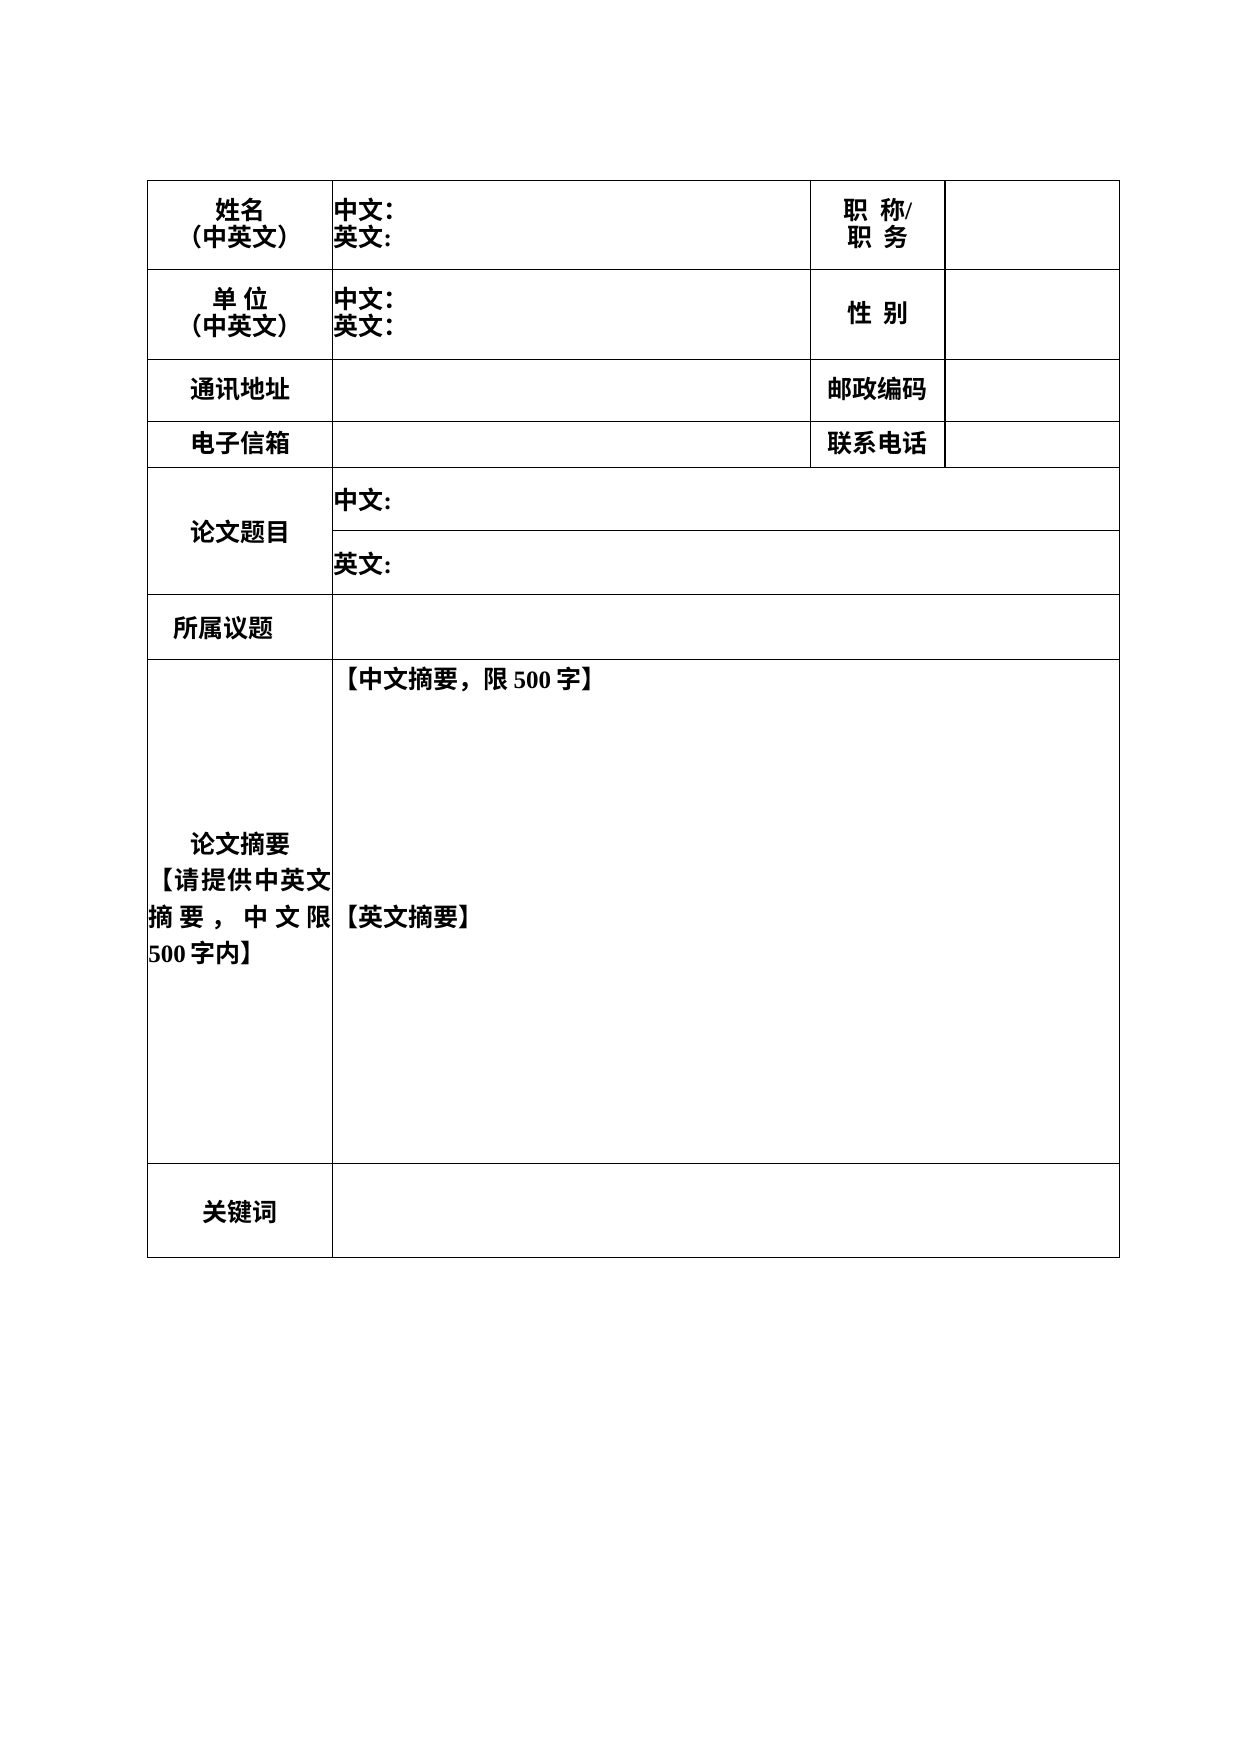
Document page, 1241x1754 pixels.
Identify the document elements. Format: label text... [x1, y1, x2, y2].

table_header 姓名 （中英文） [148, 181, 332, 269]
table_cell 性 别 [811, 270, 944, 359]
table_cell [333, 595, 1119, 658]
table_cell 英文: [333, 531, 1119, 594]
table_cell 单 位 （中英文） [148, 270, 332, 359]
table_cell [946, 270, 1119, 359]
table_cell [333, 360, 810, 421]
table_cell 【中文摘要，限500字】 【英文摘要】 [333, 660, 1119, 1163]
table_header 中文： 英文: [333, 181, 810, 269]
table_cell [946, 360, 1119, 421]
table_cell 论文题目 [148, 468, 332, 594]
table_cell 关键词 [148, 1164, 332, 1257]
table_cell 电子信箱 [148, 422, 332, 467]
table_cell 邮政编码 [811, 360, 944, 421]
table_header [946, 181, 1119, 269]
table_cell [946, 422, 1119, 467]
table_cell 论文摘要 【请提供中英文摘要，中文限500字内】 [148, 660, 332, 1163]
table_cell 中文： 英文： [333, 270, 810, 359]
table_header 职 称/ 职 务 [811, 181, 944, 269]
table_cell [333, 422, 810, 467]
table_cell 联系电话 [811, 422, 944, 467]
table_cell [333, 1164, 1119, 1257]
table_cell 所属议题 [148, 595, 332, 658]
table_cell 中文: [333, 468, 1119, 530]
table_cell 通讯地址 [148, 360, 332, 421]
